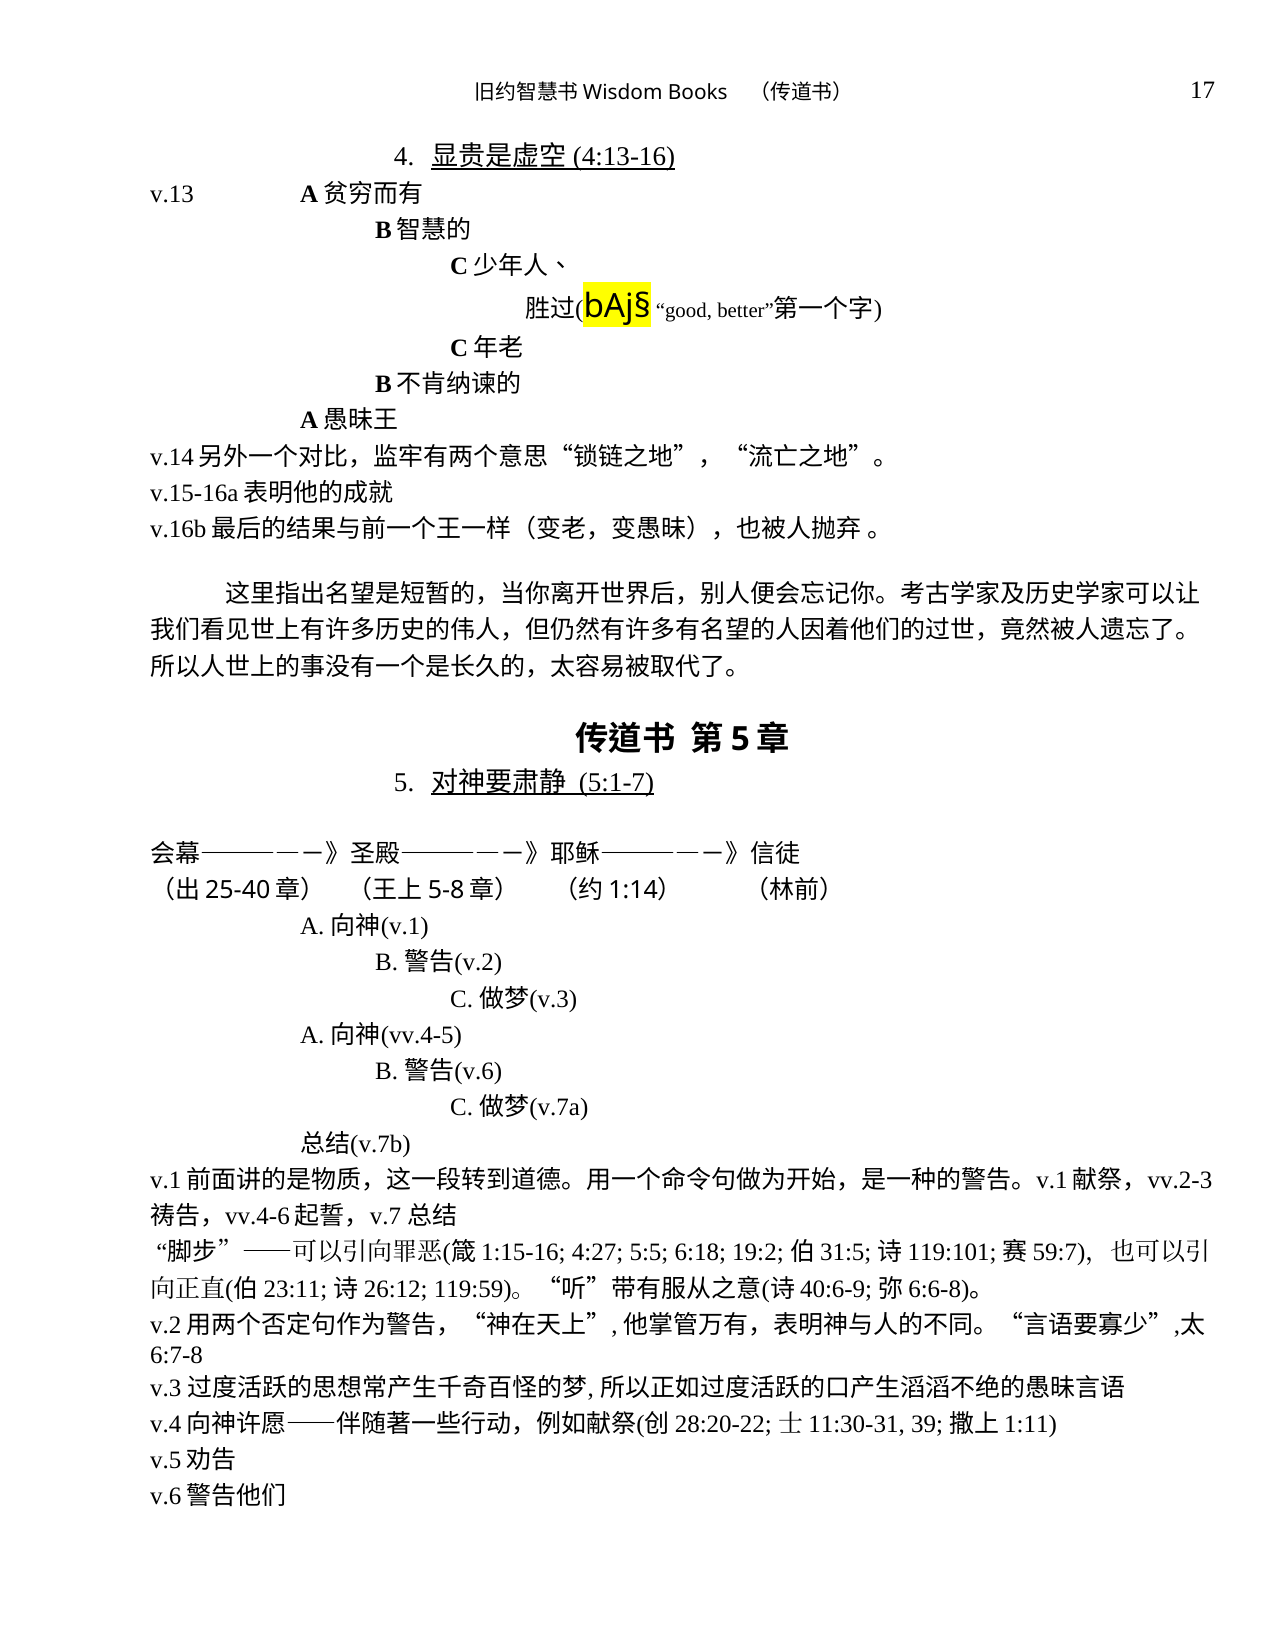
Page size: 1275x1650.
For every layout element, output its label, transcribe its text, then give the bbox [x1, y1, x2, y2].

text B智慧的 [375, 209, 1215, 246]
text v.6警告他们 [150, 1476, 1215, 1512]
text v.13 A贫穷而有 [150, 173, 1215, 209]
text v.5劝告 [150, 1439, 1215, 1476]
list 对神要肃静 (5:1-7) [394, 760, 1215, 799]
text v.3 过度活跃的思想常产生千奇百怪的梦, 所以正如过度活跃的口产生滔滔不绝的愚昧言语 [150, 1369, 1215, 1403]
text A. 向神(vv.4-5) [300, 1014, 1215, 1051]
text A愚昧王 [300, 400, 1215, 436]
text A. 向神(v.1) [300, 906, 1215, 942]
text v.4向神许愿——伴随著一些行动，例如献祭(创28:20-22; 士11:30-31, 39; 撒上1:11) [150, 1403, 1215, 1439]
text v.1前面讲的是物质，这一段转到道德。用一个命令句做为开始，是一种的警告。v.1献祭，vv.2-3祷告，vv.4-6起誓，v.7 总结 [150, 1159, 1215, 1232]
text C年老 [450, 327, 1215, 364]
text 传道书 第5章 [150, 711, 1215, 760]
text v.16b最后的结果与前一个王一样（变老，变愚昧），也被人抛弃 。 [150, 509, 1215, 545]
text v.14另外一个对比，监牢有两个意思“锁链之地”，“流亡之地”。 [150, 436, 1215, 472]
text B. 警告(v.2) [375, 942, 1215, 978]
text 胜过(bAj§ “good, better”第一个字) [651, 282, 1215, 327]
text 这里指出名望是短暂的，当你离开世界后，别人便会忘记你。考古学家及历史学家可以让我们看见世上有许多历史的伟人，但仍然有许多有名望的人因着他们的过世，竟然被人遗忘了。所以人世上的事没有一个是长久的，太容易被取代了。 [150, 574, 1215, 682]
text （出25-40章） （王上5-8章） （约1:14） （林前） [150, 869, 1215, 906]
text C少年人、 [450, 246, 1215, 282]
text B. 警告(v.6) [375, 1051, 1215, 1087]
text v.2用两个否定句作为警告，“神在天上”, 他掌管万有，表明神与人的不同。“言语要寡少”,太6:7-8 [150, 1304, 1215, 1369]
text C. 做梦(v.3) [450, 978, 1215, 1014]
text C. 做梦(v.7a) [450, 1087, 1215, 1123]
text 会幕————－》圣殿————－》耶稣————－》信徒 [150, 833, 1215, 869]
text B不肯纳谏的 [375, 364, 1215, 400]
list 显贵是虚空 (4:13-16) [394, 134, 1215, 173]
text “脚步”——可以引向罪恶(箴1:15-16; 4:27; 5:5; 6:18; 19:2; 伯31:5; 诗119:101; 赛59:7)，也可以引向正直(伯23:11; 诗26:12; 119:59)。“听”带有服从之意(诗40:6-9; 弥6:6-8)。 [150, 1232, 1215, 1304]
text 总结(v.7b) [300, 1123, 1215, 1159]
text v.15-16a表明他的成就 [150, 472, 1215, 509]
text 胜过(bAj§ “good, better”第一个字) [525, 282, 583, 327]
